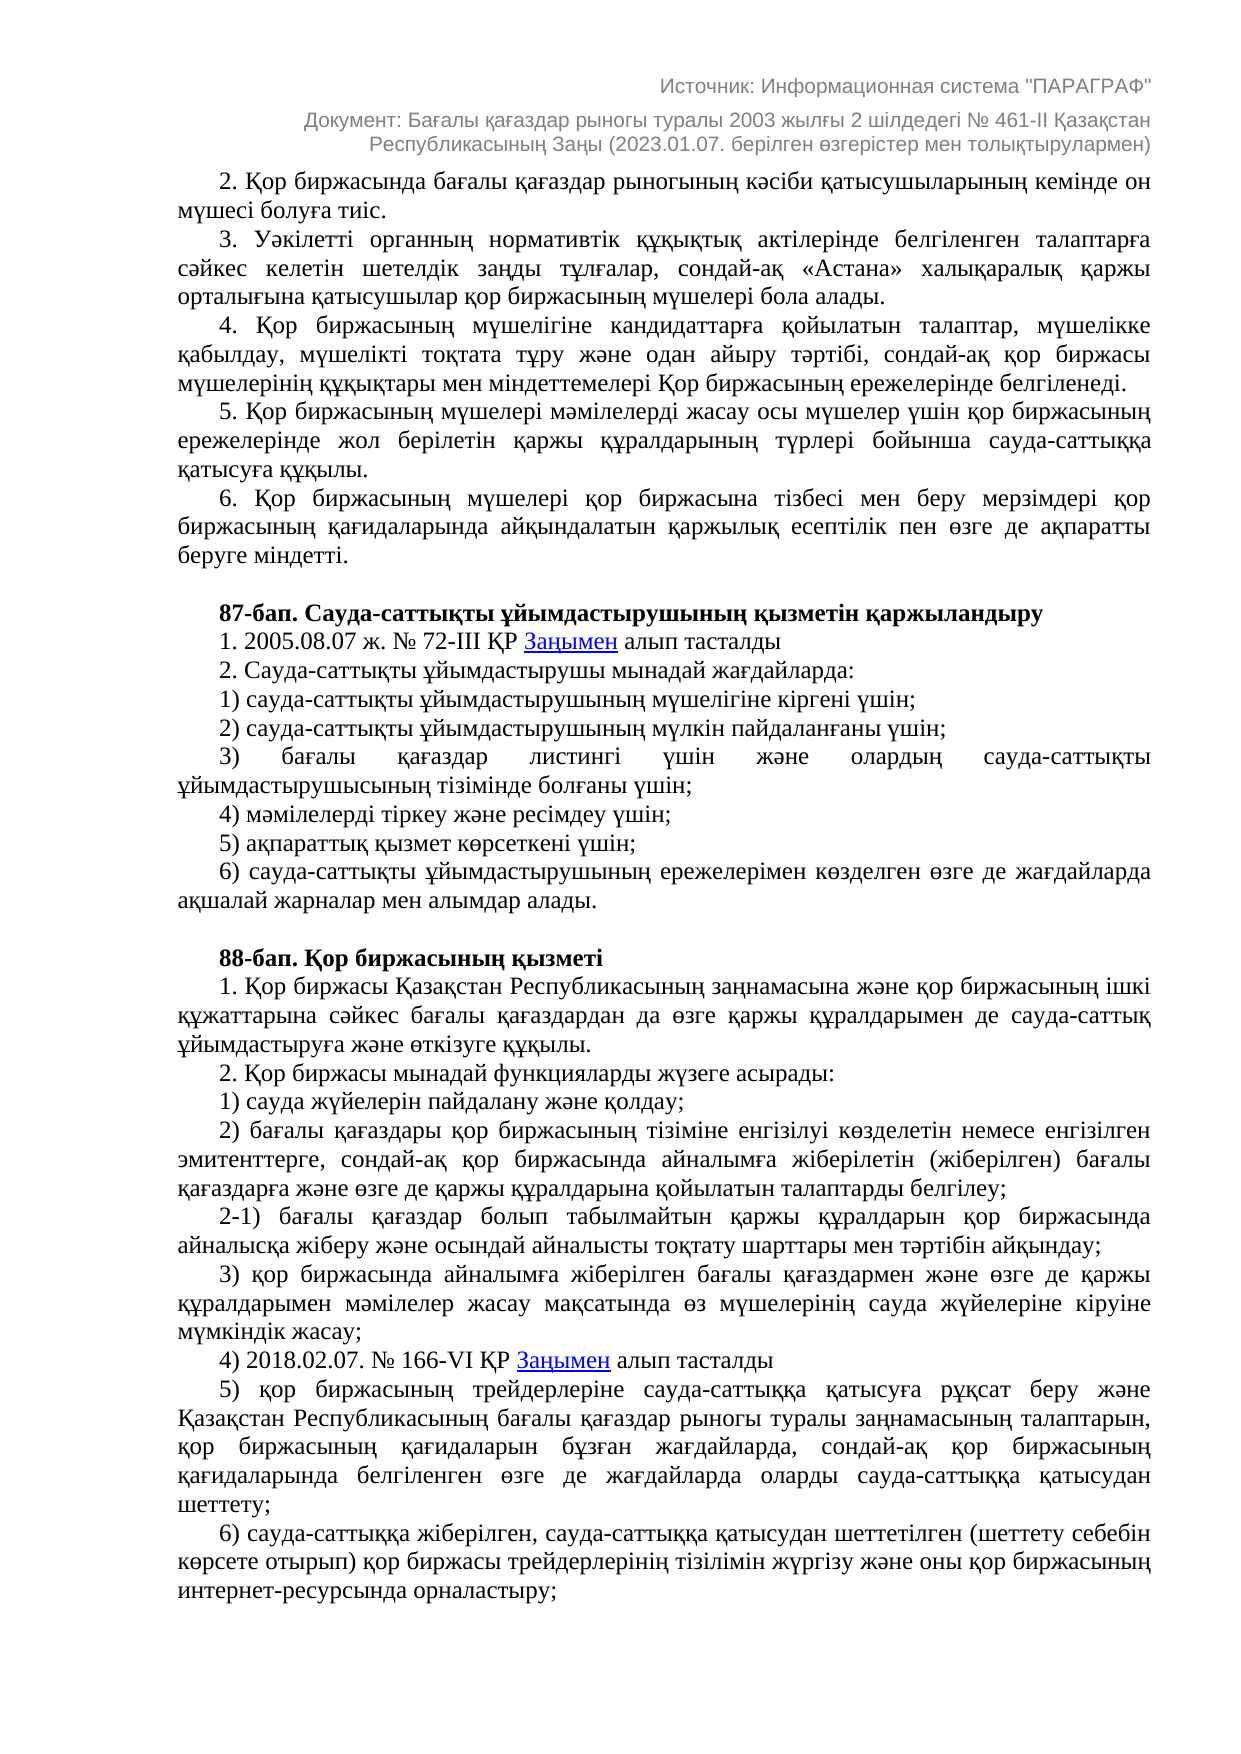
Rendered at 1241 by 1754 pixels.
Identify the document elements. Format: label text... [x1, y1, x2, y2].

text 3) бағалы қағаздар листингi үшiн және олардың сауда-саттықты ұйымдастырушысының тiзiмiнде болғаны үшiн; [177, 741, 1152, 799]
text 87-бап. Сауда-саттықты ұйымдастырушының қызметiн қаржыландыру [177, 598, 1152, 626]
text 1. Қор биржасы Қазақстан Республикасының заңнамасына және қор биржасының iшкi құжаттарына сәйкес бағалы қағаздардан да өзге қаржы құралдарымен де сауда-саттық ұйымдастыруға және өткiзуге құқылы. [177, 971, 1152, 1058]
text 1) сауда жүйелерiн пайдалану және қолдау; [177, 1086, 1152, 1115]
text 6) сауда-саттыққа жіберілген, сауда-саттыққа қатысудан шеттетілген (шеттету себебін көрсете отырып) қор биржасы трейдерлерінің тізілімін жүргізу және оны қор биржасының интернет-ресурсында орналастыру; [177, 1518, 1152, 1604]
text 2. Сауда-саттықты ұйымдастырушы мынадай жағдайларда: [177, 655, 1152, 684]
text 2. Қор биржасында бағалы қағаздар рыногының кәсiби қатысушыларының кемiнде он мүшесi болуға тиiс. [177, 166, 1152, 224]
text 2) бағалы қағаздары қор биржасының тiзiмiне енгiзілуі көзделетін немесе енгiзiлген эмитенттерге, сондай-ақ қор биржасында айналымға жiберiлетiн (жiберiлген) бағалы қағаздарға және өзге де қаржы құралдарына қойылатын талаптарды белгілеу; [177, 1115, 1152, 1201]
text 2. Қор биржасы мынадай функцияларды жүзеге асырады: [177, 1058, 1152, 1086]
text 1) сауда-саттықты ұйымдастырушының мүшелiгiне кiргенi үшiн; [177, 684, 1152, 713]
text 88-бап. Қор биржасының қызметi [177, 943, 1152, 971]
text 4. Қор биржасының мүшелiгiне кандидаттарға қойылатын талаптар, мүшелiкке қабылдау, мүшелiктi тоқтата тұру және одан айыру тәртібі, сондай-ақ қор биржасы мүшелерiнiң құқықтары мен мiндеттемелерi Қор биржасының ережелерiнде белгiленедi. [177, 310, 1152, 396]
text 5) ақпараттық қызмет көрсеткенi үшiн; [177, 828, 1152, 856]
text 2) сауда-саттықты ұйымдастырушының мүлкiн пайдаланғаны үшiн; [177, 713, 1152, 741]
text 4) мәмiлелердi тiркеу және ресiмдеу үшiн; [177, 799, 1152, 828]
text 2-1) бағалы қағаздар болып табылмайтын қаржы құралдарын қор биржасында айналысқа жіберу және осындай айналысты тоқтату шарттары мен тәртібін айқындау; [177, 1201, 1152, 1259]
text 6. Қор биржасының мүшелері қор биржасына тізбесі мен беру мерзімдері қор биржасының қағидаларында айқындалатын қаржылық есептілік пен өзге де ақпаратты беруге міндетті. [177, 483, 1152, 569]
text 3) қор биржасында айналымға жiберiлген бағалы қағаздармен және өзге де қаржы құралдарымен мәмілелер жасау мақсатында өз мүшелерінің сауда жүйелерiне кіруіне мүмкiндiк жасау; [177, 1259, 1152, 1345]
text 3. Уәкілетті органның нормативтік құқықтық актілерінде белгіленген талаптарға сәйкес келетін шетелдік заңды тұлғалар, сондай-ақ «Астана» халықаралық қаржы орталығына қатысушылар қор биржасының мүшелері бола алады. [177, 224, 1152, 310]
text 4) 2018.02.07. № 166-VI ҚР Заңымен алып тасталды [177, 1345, 1152, 1374]
text 5. Қор биржасының мүшелерi мәмiлелердi жасау осы мүшелер үшiн қор биржасының ережелерiнде жол берiлетiн қаржы құралдарының түрлерi бойынша сауда-саттыққа қатысуға құқылы. [177, 396, 1152, 483]
text 6) сауда-саттықты ұйымдастырушының ережелерiмен көзделген өзге де жағдайларда ақшалай жарналар мен алымдар алады. [177, 856, 1152, 914]
text 1. 2005.08.07 ж. № 72-IІІ ҚР Заңымен алып тасталды [177, 626, 1152, 655]
text 5) қор биржасының трейдерлеріне сауда-саттыққа қатысуға рұқсат беру және Қазақстан Республикасының бағалы қағаздар рыногы туралы заңнамасының талаптарын, қор биржасының қағидаларын бұзған жағдайларда, сондай-ақ қор биржасының қағидаларында белгіленген өзге де жағдайларда оларды сауда-саттыққа қатысудан шеттету; [177, 1374, 1152, 1518]
